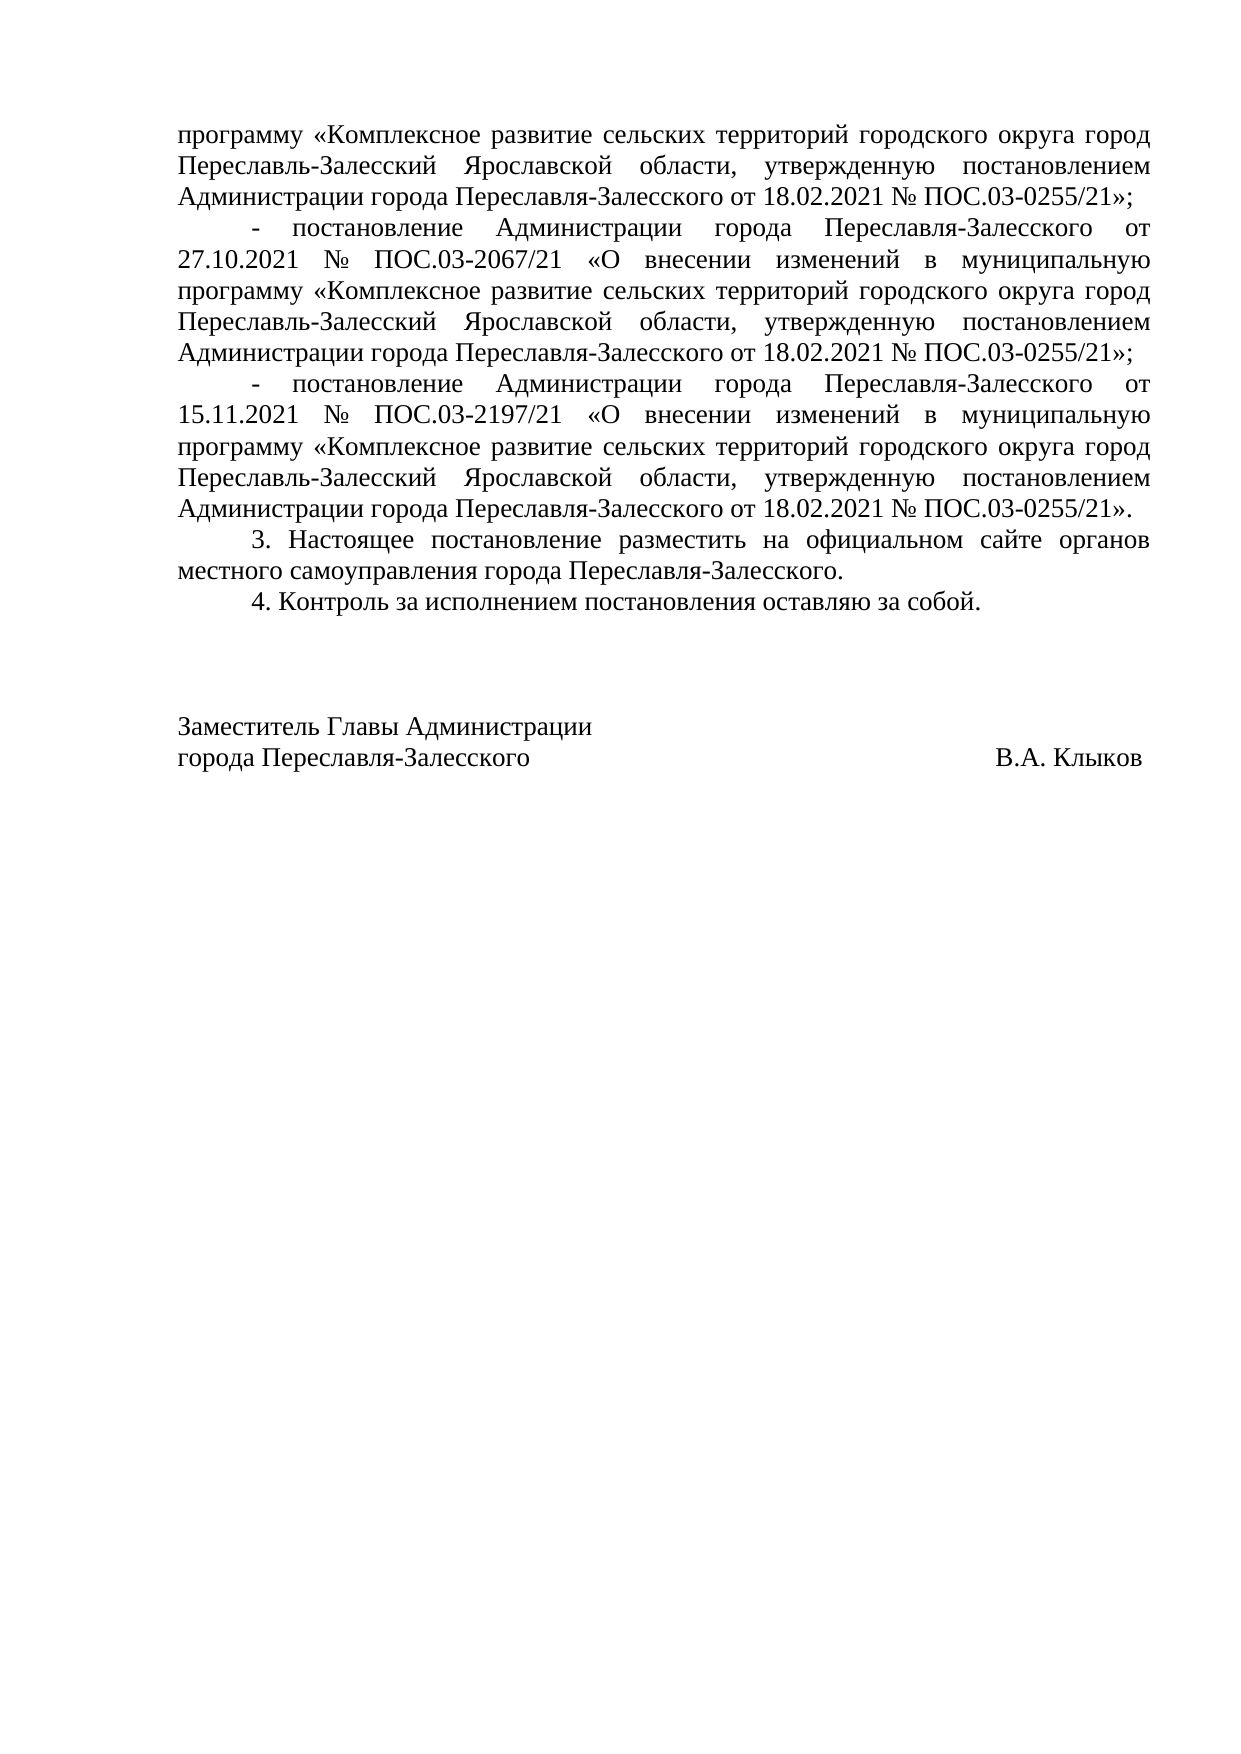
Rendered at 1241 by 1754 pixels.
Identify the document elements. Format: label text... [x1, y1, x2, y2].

text Заместитель Главы Администрации [177, 710, 1152, 741]
text 4. Контроль за исполнением постановления оставляю за собой. [177, 585, 1152, 616]
list - постановление Администрации города Переславля-Залесского от 15.11.2021 № ПОС.03-2197/21 «О внесении изменений в муниципальную программу «Комплексное развитие сельских территорий городского округа город Переславль-Залесский Ярославской области, утвержденную постановлением Администрации города Переславля-Залесского от 18.02.2021 № ПОС.03-0255/21». [177, 367, 1152, 523]
text города Переславля-Залесского В.А. Клыков [177, 741, 1152, 772]
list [177, 118, 1152, 212]
list - постановление Администрации города Переславля-Залесского от 27.10.2021 № ПОС.03-2067/21 «О внесении изменений в муниципальную программу «Комплексное развитие сельских территорий городского округа город Переславль-Залесский Ярославской области, утвержденную постановлением Администрации города Переславля-Залесского от 18.02.2021 № ПОС.03-0255/21»; [177, 212, 1152, 367]
text 3. Настоящее постановление разместить на официальном сайте органов местного самоуправления города Переславля-Залесского. [177, 523, 1152, 585]
